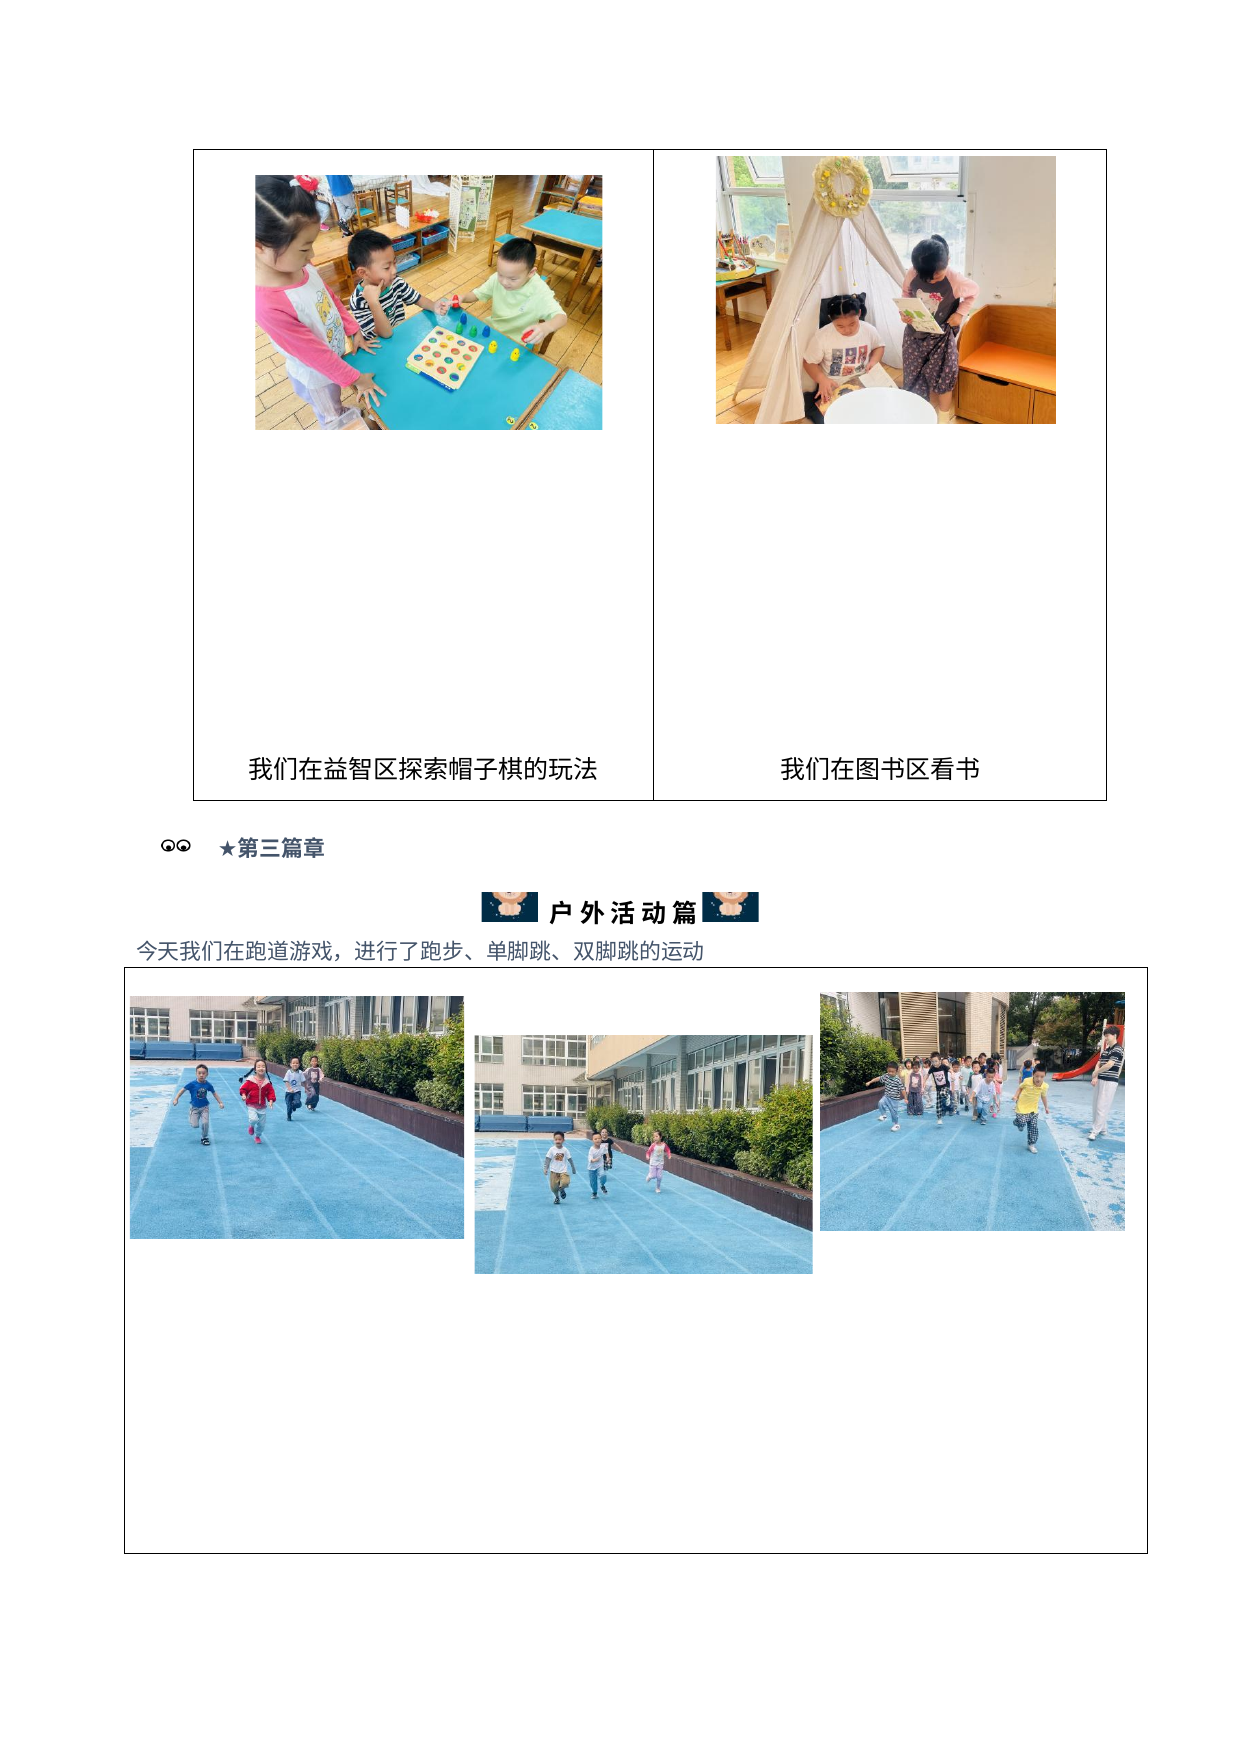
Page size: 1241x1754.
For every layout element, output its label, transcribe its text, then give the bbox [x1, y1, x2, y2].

picture [702, 892, 759, 922]
table_cell 我们在益智区探索帽子棋的玩法 [194, 150, 653, 800]
picture [255, 175, 603, 430]
picture [715, 156, 1056, 424]
text 今天我们在跑道游戏，进行了跑步、单脚跳、双脚跳的运动 [136, 929, 1104, 967]
table_cell 我们在图书区看书 [654, 150, 1106, 800]
picture [129, 996, 465, 1239]
picture [474, 1035, 813, 1274]
text 户 外 活 动 篇 [136, 892, 1104, 929]
table_header 比一比谁跑得快 [125, 968, 1147, 1553]
picture [481, 892, 538, 922]
picture [135, 832, 218, 856]
text ★第三篇章 [136, 831, 1104, 862]
picture [820, 992, 1125, 1231]
